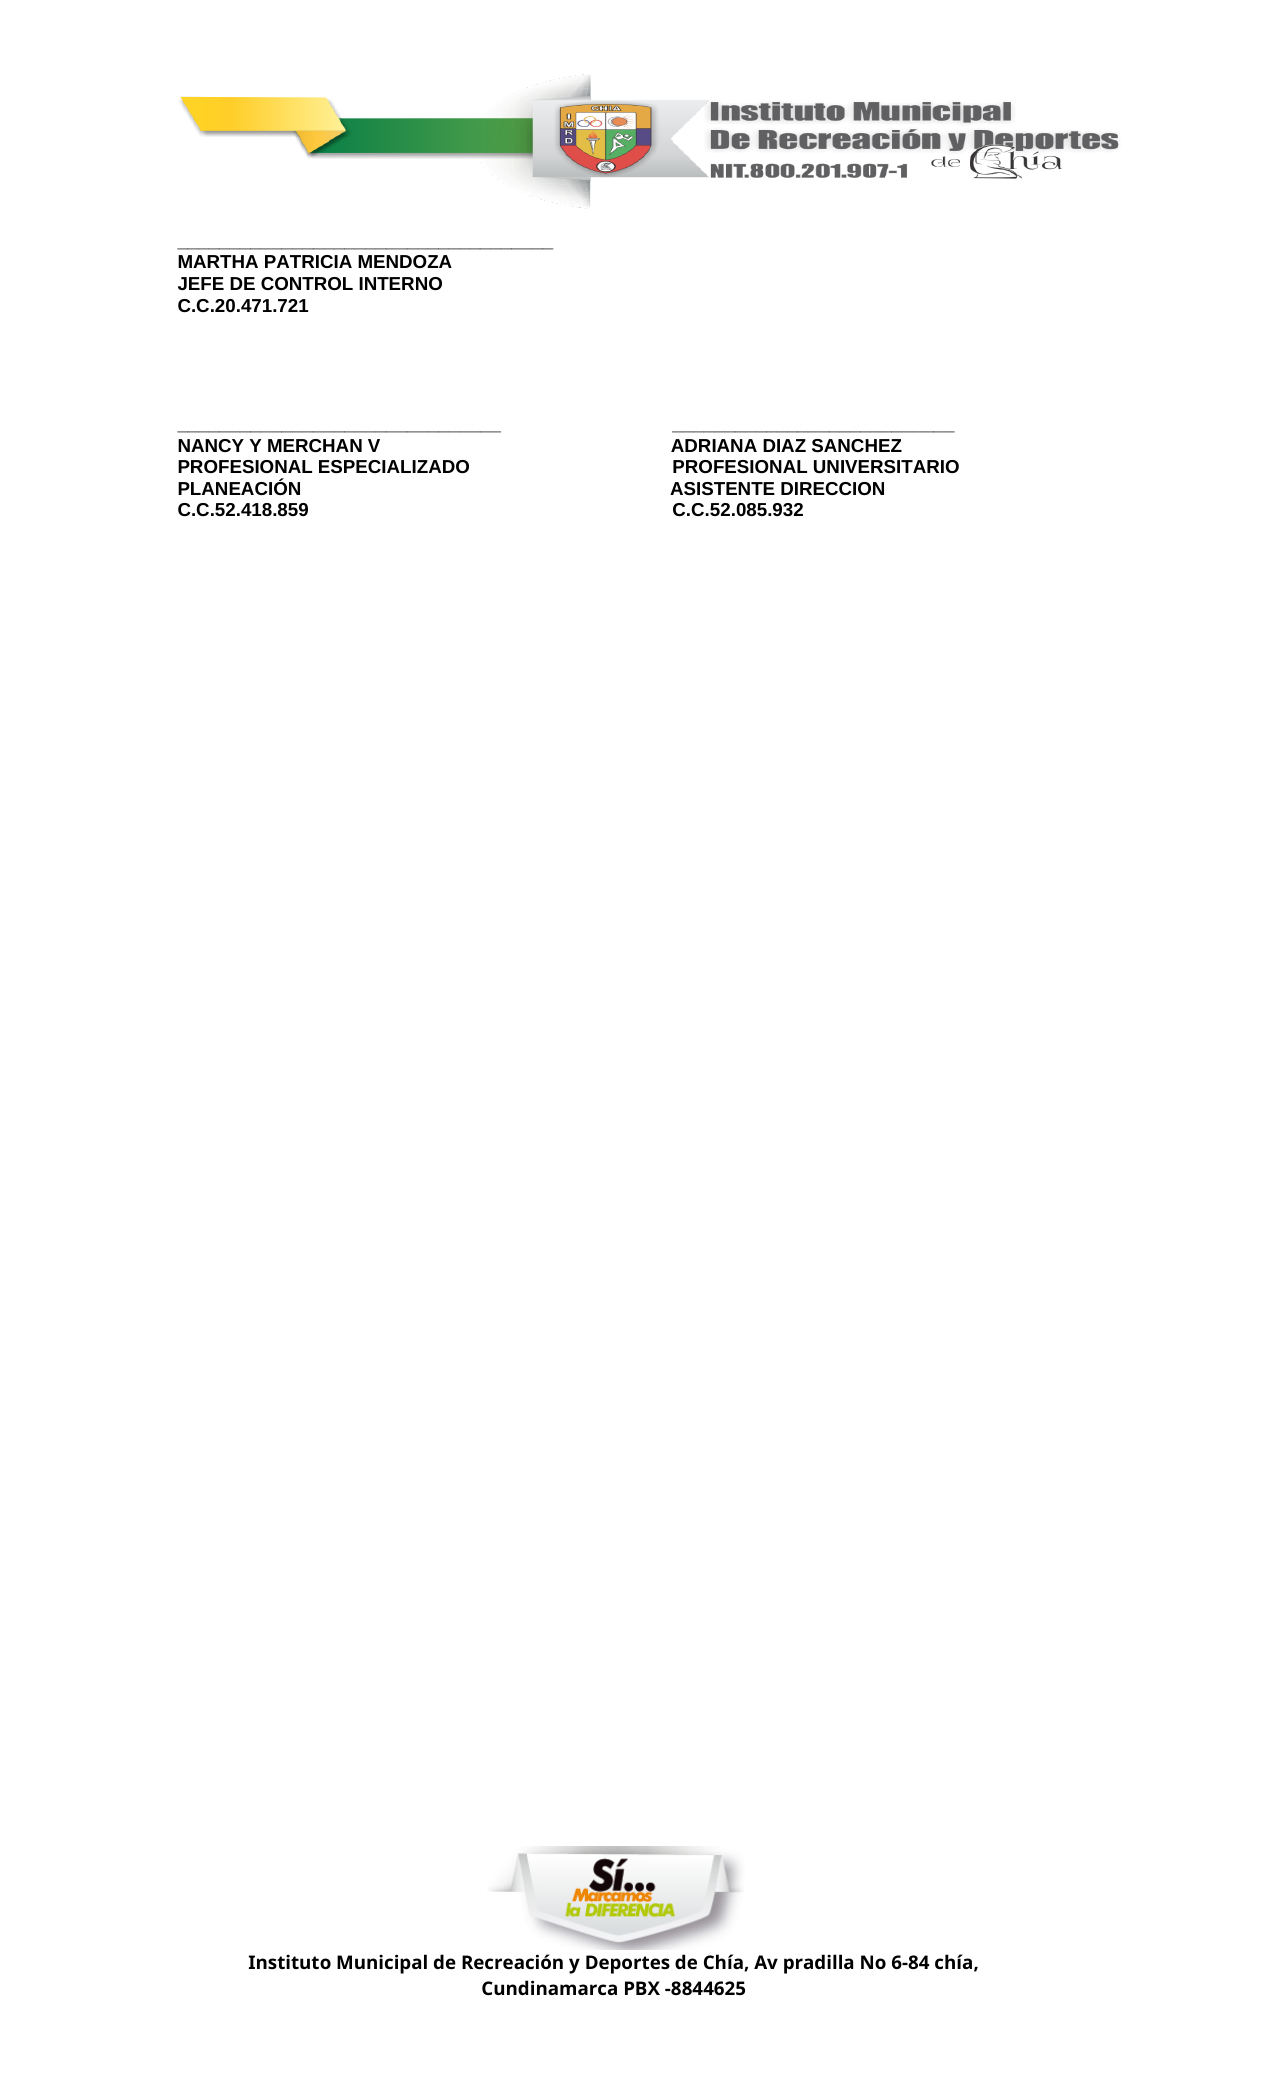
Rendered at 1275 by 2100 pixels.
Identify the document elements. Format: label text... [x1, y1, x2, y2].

text PROFESIONAL ESPECIALIZADO PROFESIONAL UNIVERSITARIO [177, 456, 1050, 477]
picture [482, 1846, 745, 1950]
text C.C.52.418.859 C.C.52.085.932 [177, 499, 1050, 521]
text JEFE DE CONTROL INTERNO [177, 273, 1050, 294]
text _______________________________ ___________________________ [177, 413, 1050, 434]
text MARTHA PATRICIA MENDOZA [177, 251, 1050, 273]
text ____________________________________ [177, 230, 1050, 251]
picture [177, 73, 1123, 209]
text PLANEACIÓN ASISTENTE DIRECCION [177, 477, 1050, 499]
text NANCY Y MERCHAN V ADRIANA DIAZ SANCHEZ [177, 434, 1050, 456]
text C.C.20.471.721 [177, 294, 1050, 316]
